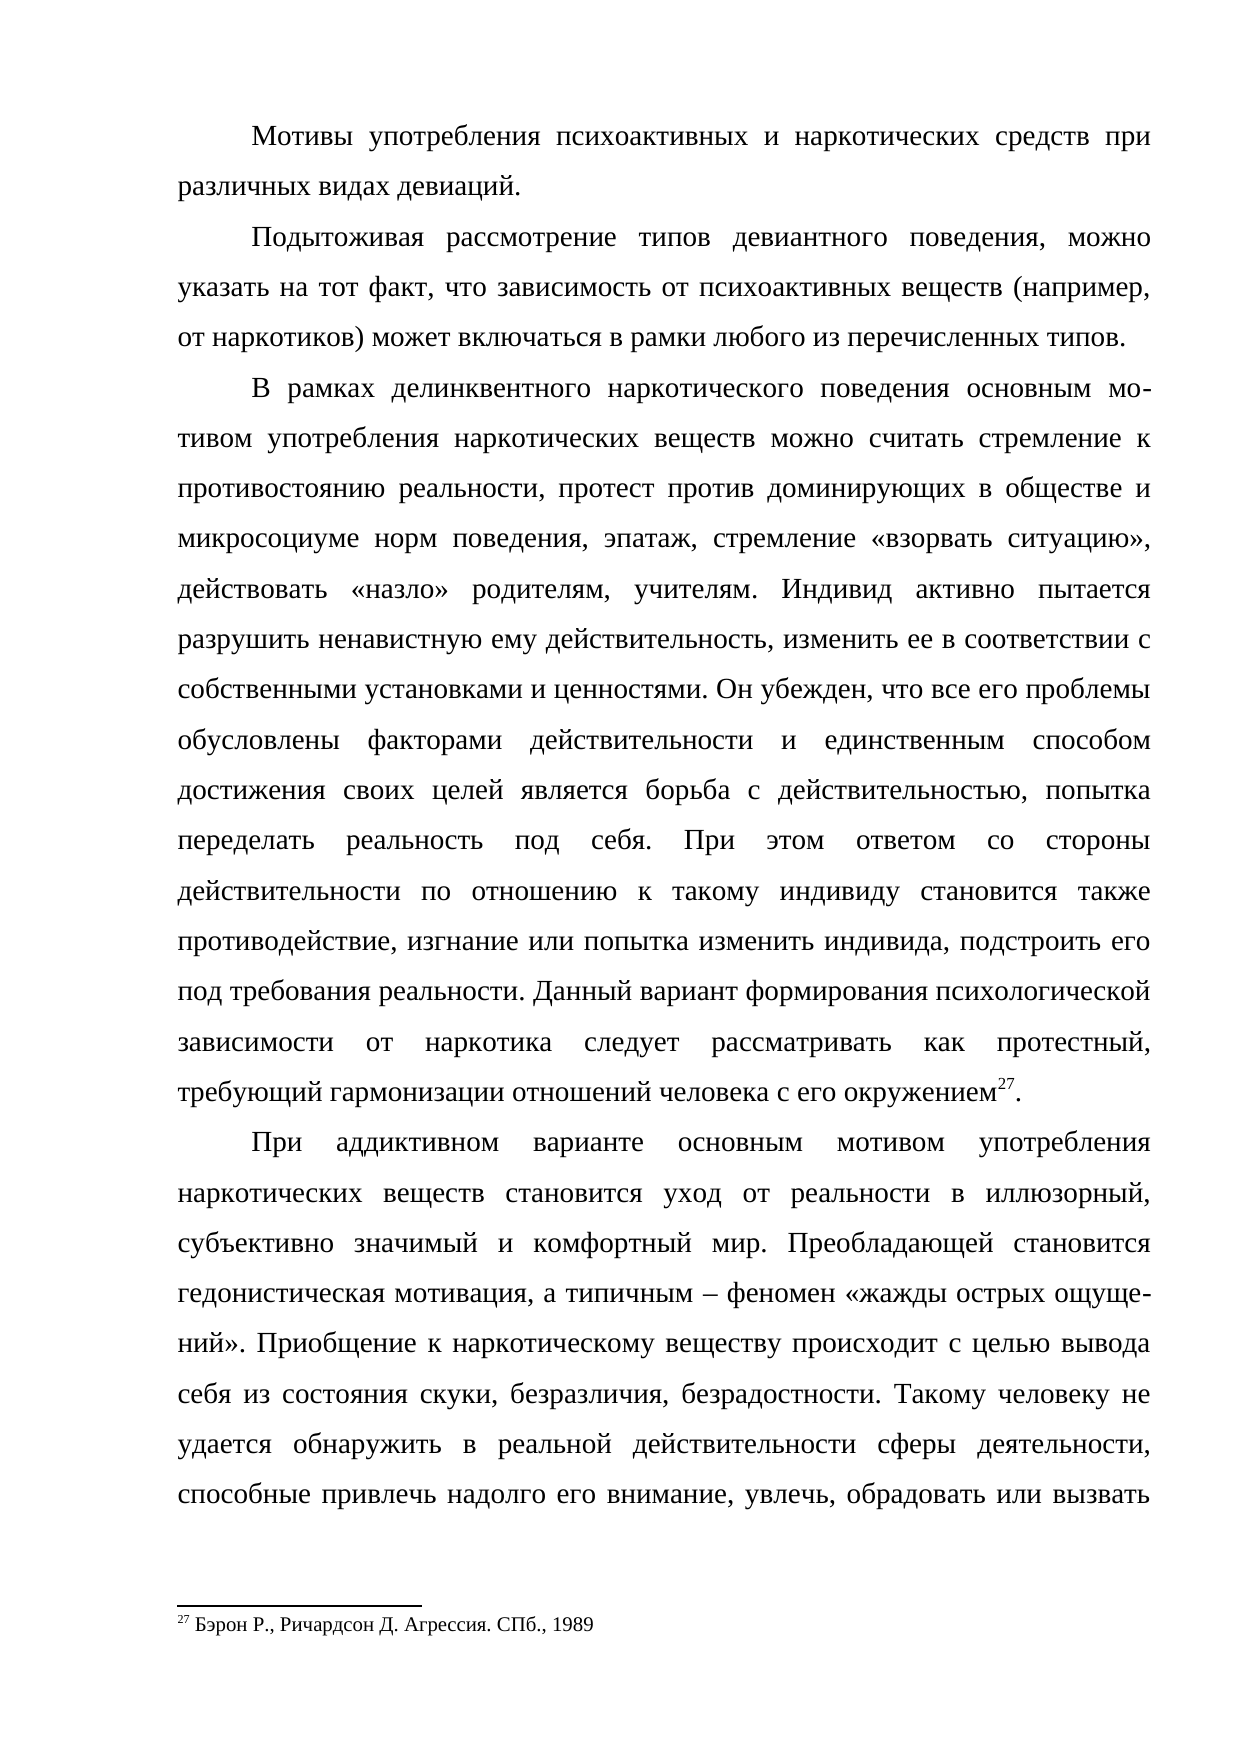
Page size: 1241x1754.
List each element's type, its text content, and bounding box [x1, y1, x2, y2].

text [177, 1124, 1152, 1510]
text Подытоживая рассмотрение типов девиантного поведения, можно указать на тот факт, что зависимость от психоактивных веществ (например, от наркотиков) может включаться в рамки любого из перечисленных типов. [177, 219, 1152, 353]
text Мотивы употребления психоактивных и наркотических средств при различных видах девиаций. [177, 118, 1152, 202]
text В рамках делинквентного наркотического поведения основным мотивом употребления наркотических веществ можно считать стремление к противостоянию реальности, протест против доминирующих в обществе и микросоциуме норм поведения, эпатаж, стремление «взорвать ситуацию», действовать «назло» родителям, учителям. Индивид активно пытается разрушить ненавистную ему действительность, изменить ее в соответствии с собственными установками и ценностями. Он убежден, что все его проблемы обусловлены факторами действительности и единственным способом достижения своих целей является борьба с действительностью, попытка переделать реальность под себя. При этом ответом со стороны действительности по отношению к такому индивиду становится также противодействие, изгнание или попытка изменить индивида, подстроить его под требования реальности. Данный вариант формирования психологической зависимости от наркотика следует рассматривать как протестный, требующий гармонизации отношений человека с его окружением. [177, 370, 1152, 1108]
